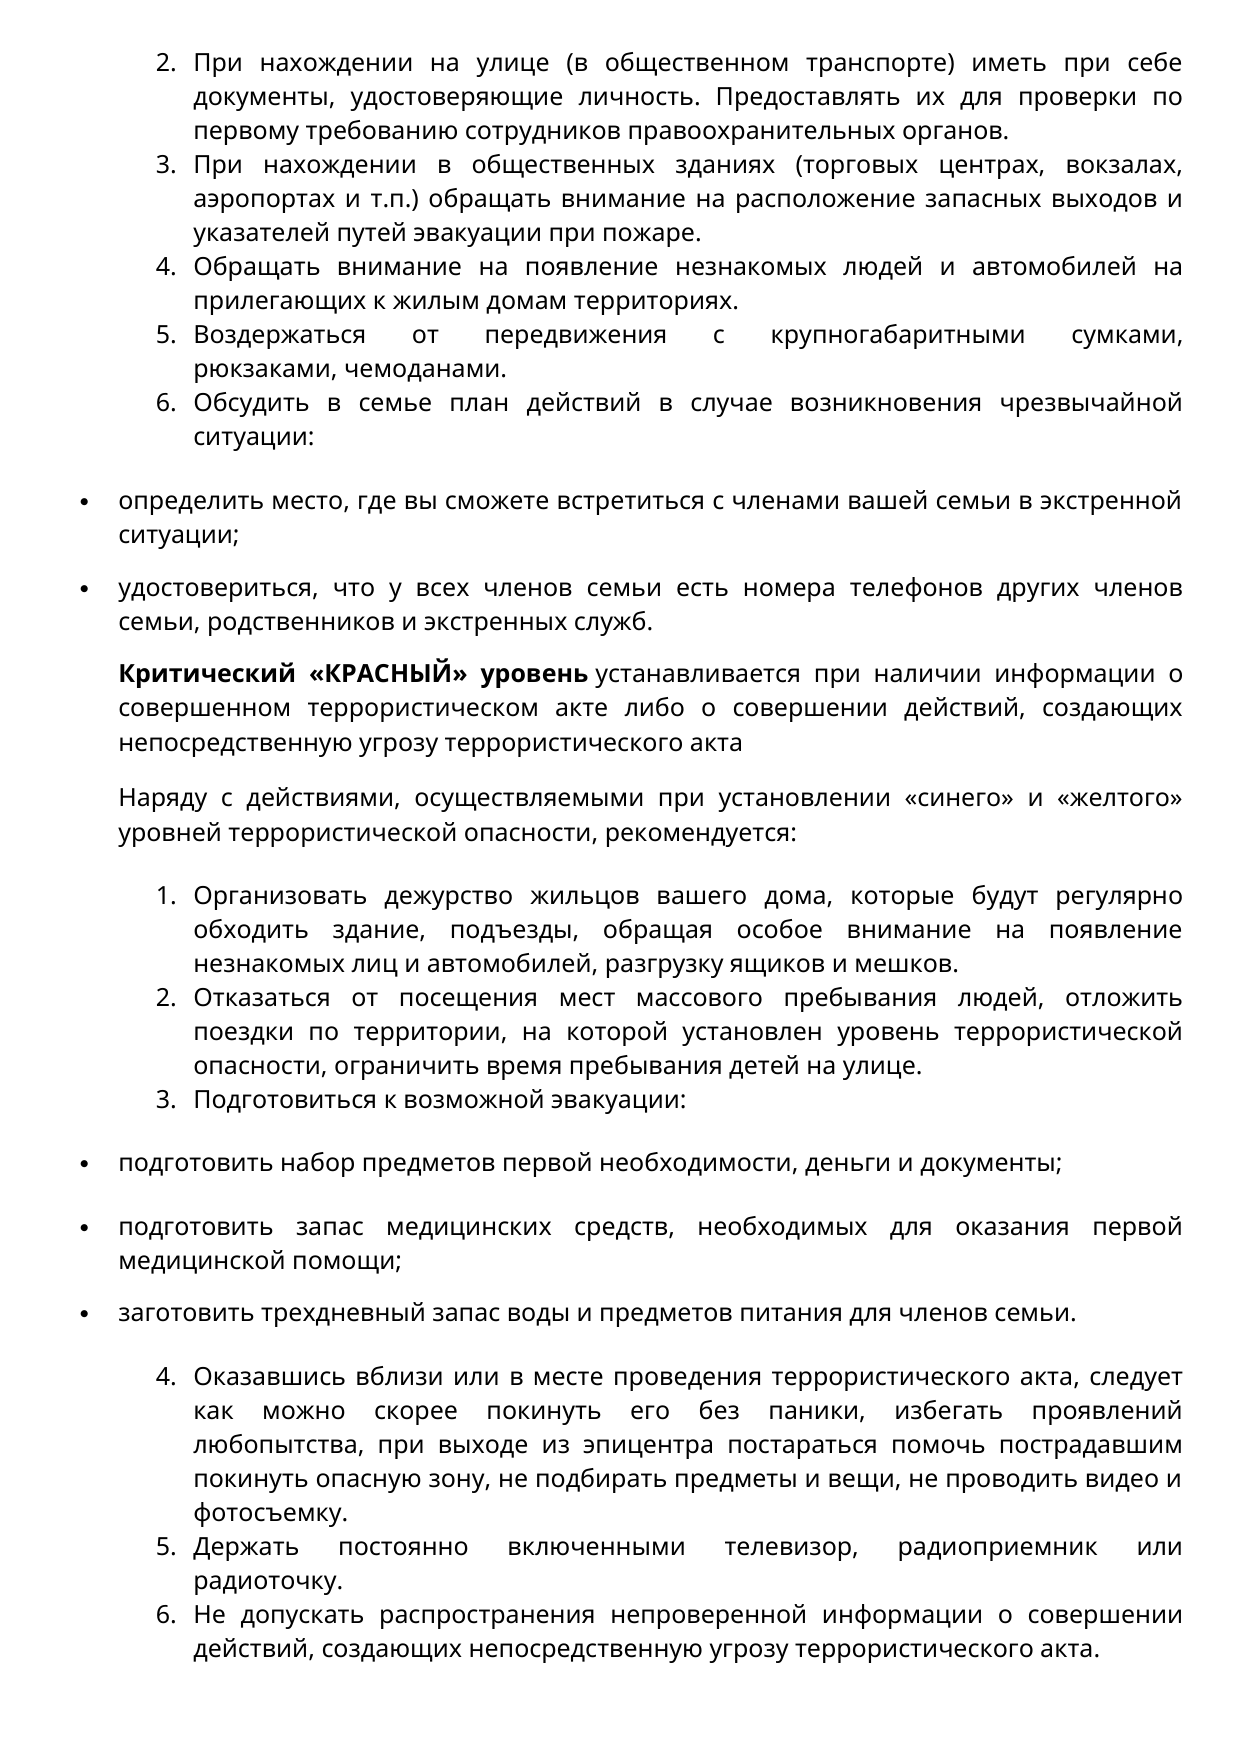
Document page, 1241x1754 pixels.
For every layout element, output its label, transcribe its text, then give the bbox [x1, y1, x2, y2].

list Обсудить в семье план действий в случае возникновения чрезвычайной ситуации: [156, 385, 1184, 453]
list Отказаться от посещения мест массового пребывания людей, отложить поездки по территории, на которой установлен уровень террористической опасности, ограничить время пребывания детей на улице. [156, 979, 1184, 1082]
text Наряду с действиями, осуществляемыми при установлении «синего» и «желтого» уровней террористической опасности, рекомендуется: [118, 780, 1184, 848]
list заготовить трехдневный запас воды и предметов питания для членов семьи. [81, 1295, 1184, 1329]
list удостовериться, что у всех членов семьи есть номера телефонов других членов семьи, родственников и экстренных служб. [81, 569, 1184, 637]
list Подготовиться к возможной эвакуации: [156, 1082, 1184, 1116]
text Критический «КРАСНЫЙ» уровень устанавливается при наличии информации о совершенном террористическом акте либо о совершении действий, создающих непосредственную угрозу террористического акта [118, 656, 1184, 758]
list Обращать внимание на появление незнакомых людей и автомобилей на прилегающих к жилым домам территориях. [156, 249, 1184, 317]
list подготовить запас медицинских средств, необходимых для оказания первой медицинской помощи; [81, 1208, 1184, 1276]
list Воздержаться от передвижения с крупногабаритными сумками, рюкзаками, чемоданами. [156, 317, 1184, 385]
list определить место, где вы сможете встретиться с членами вашей семьи в экстренной ситуации; [81, 482, 1184, 550]
list Держать постоянно включенными телевизор, радиоприемник или радиоточку. [156, 1529, 1184, 1597]
list подготовить набор предметов первой необходимости, деньги и документы; [81, 1145, 1184, 1179]
list При нахождении на улице (в общественном транспорте) иметь при себе документы, удостоверяющие личность. Предоставлять их для проверки по первому требованию сотрудников правоохранительных органов. [156, 44, 1184, 147]
list Не допускать распространения непроверенной информации о совершении действий, создающих непосредственную угрозу террористического акта. [156, 1597, 1184, 1665]
list Оказавшись вблизи или в месте проведения террористического акта, следует как можно скорее покинуть его без паники, избегать проявлений любопытства, при выходе из эпицентра постараться помочь пострадавшим покинуть опасную зону, не подбирать предметы и вещи, не проводить видео и фотосъемку. [156, 1358, 1184, 1529]
list При нахождении в общественных зданиях (торговых центрах, вокзалах, аэропортах и т.п.) обращать внимание на расположение запасных выходов и указателей путей эвакуации при пожаре. [156, 147, 1184, 249]
list Организовать дежурство жильцов вашего дома, которые будут регулярно обходить здание, подъезды, обращая особое внимание на появление незнакомых лиц и автомобилей, разгрузку ящиков и мешков. [156, 877, 1184, 979]
